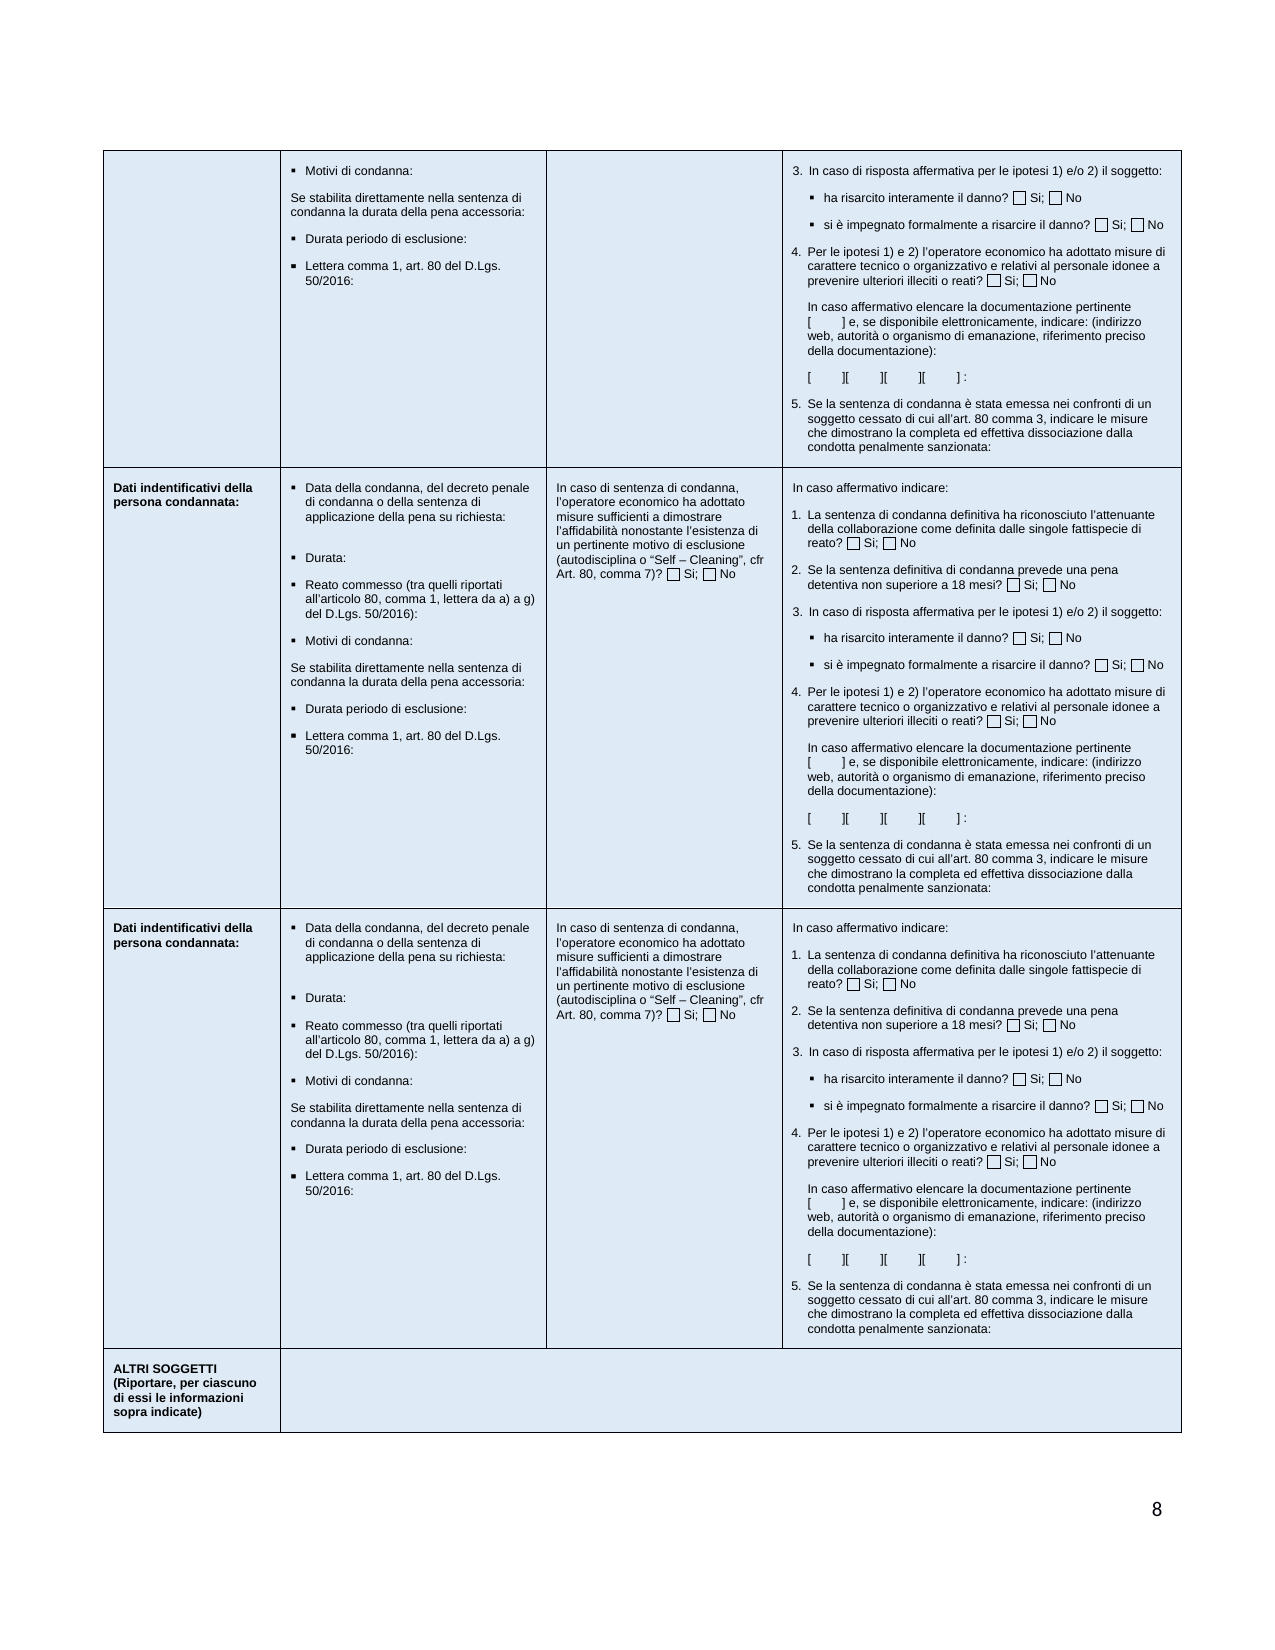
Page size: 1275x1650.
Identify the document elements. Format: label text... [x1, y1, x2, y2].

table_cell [783, 151, 1181, 467]
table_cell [104, 151, 280, 467]
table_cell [547, 151, 782, 467]
table_cell [281, 1349, 1181, 1432]
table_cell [281, 151, 546, 467]
table_cell Dati indentificativi della persona condannata: [104, 468, 280, 907]
table_cell ALTRI SOGGETTI (Riportare, per ciascuno di essi le informazioni sopra indicate) [104, 1349, 280, 1432]
table_cell Dati indentificativi della persona condannata: [104, 909, 280, 1348]
